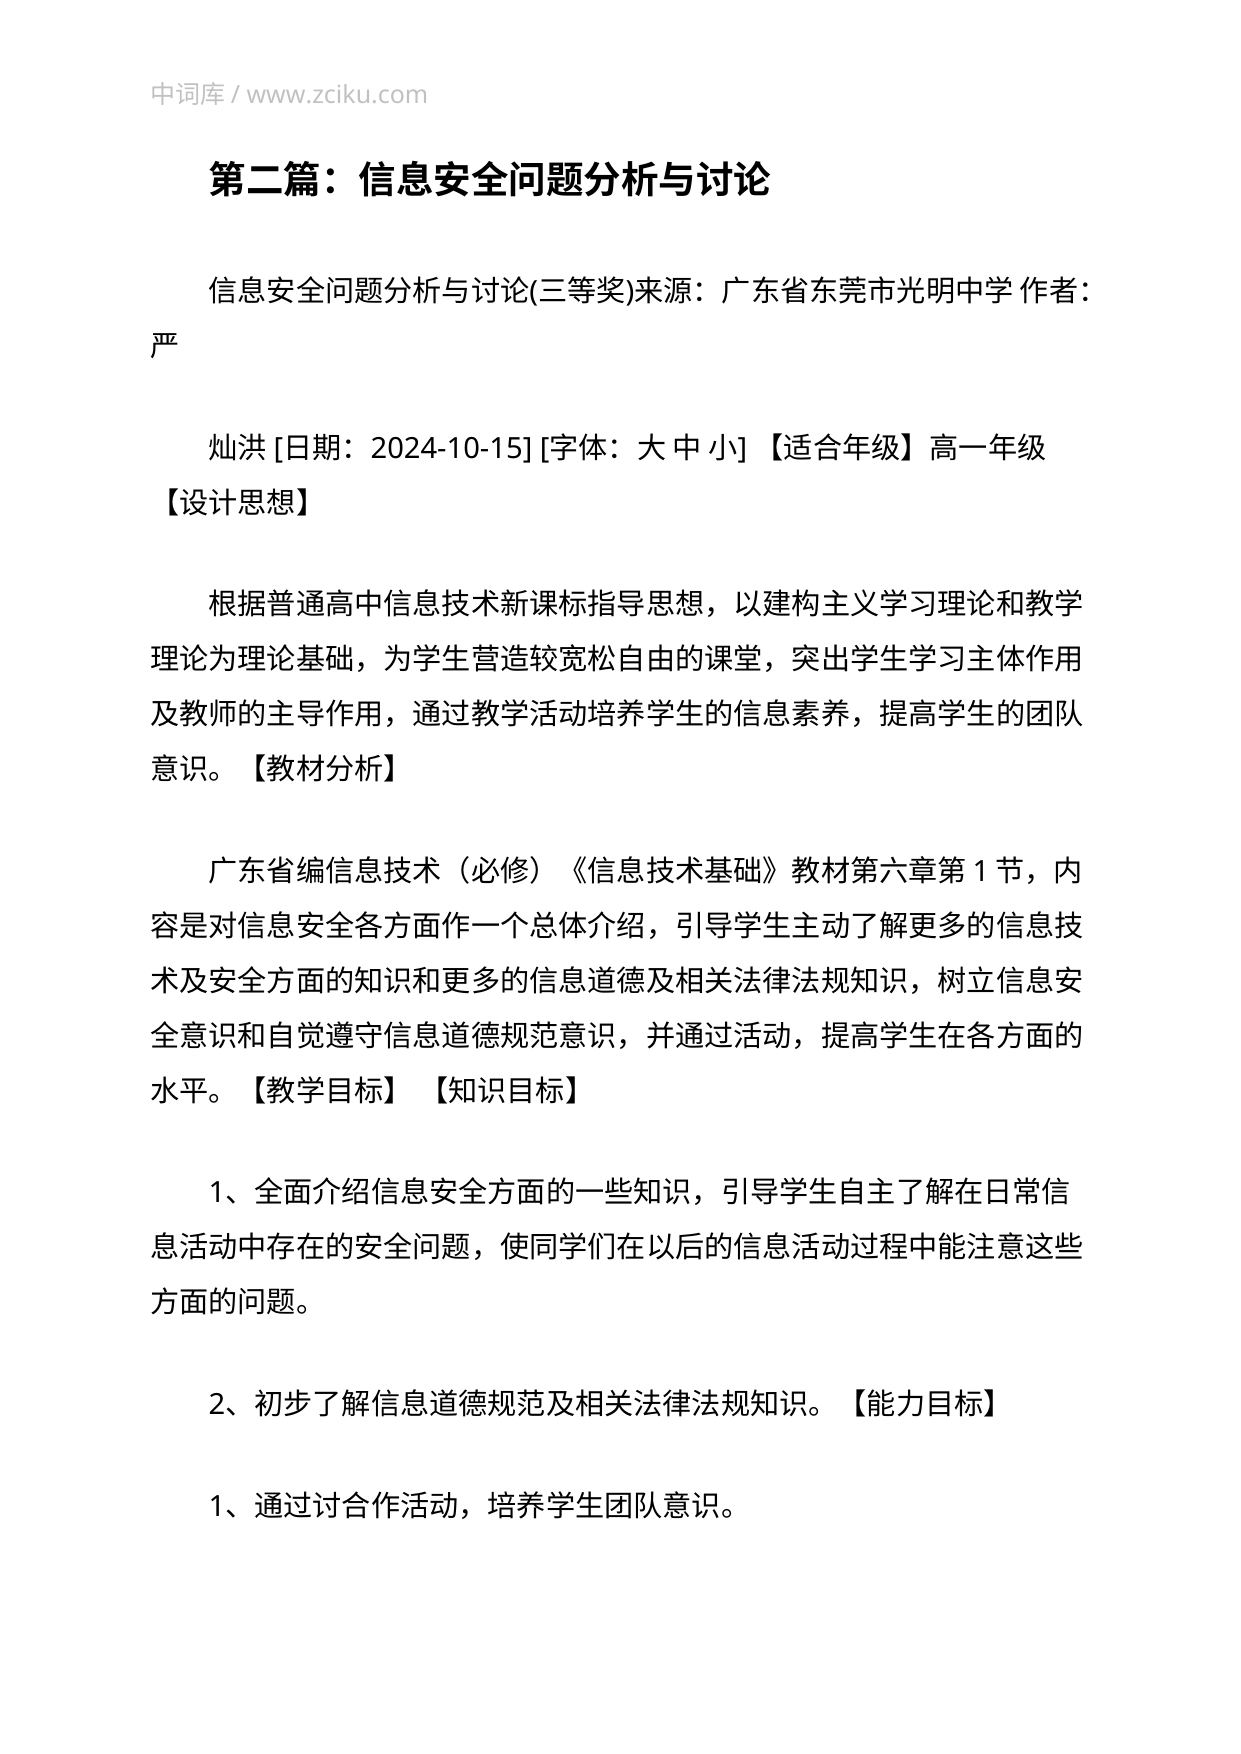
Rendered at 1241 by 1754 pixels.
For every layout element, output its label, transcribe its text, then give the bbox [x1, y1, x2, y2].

text 根据普通高中信息技术新课标指导思想，以建构主义学习理论和教学理论为理论基础，为学生营造较宽松自由的课堂，突出学生学习主体作用及教师的主导作用，通过教学活动培养学生的信息素养，提高学生的团队意识。【教材分析】 [150, 581, 1090, 788]
text 2、初步了解信息道德规范及相关法律法规知识。【能力目标】 [150, 1381, 1090, 1423]
text 1、全面介绍信息安全方面的一些知识，引导学生自主了解在日常信息活动中存在的安全问题，使同学们在以后的信息活动过程中能注意这些方面的问题。 [150, 1169, 1090, 1321]
text 信息安全问题分析与讨论(三等奖)来源：广东省东莞市光明中学 作者：严 [150, 267, 1090, 365]
text 广东省编信息技术（必修）《信息技术基础》教材第六章第1节，内容是对信息安全各方面作一个总体介绍，引导学生主动了解更多的信息技术及安全方面的知识和更多的信息道德及相关法律法规知识，树立信息安全意识和自觉遵守信息道德规范意识，并通过活动，提高学生在各方面的水平。【教学目标】 【知识目标】 [150, 847, 1090, 1109]
text 1、通过讨合作活动，培养学生团队意识。 [150, 1482, 1090, 1525]
text 灿洪 [日期：2024-10-15] [字体：大 中 小] 【适合年级】高一年级 【设计思想】 [150, 424, 1090, 521]
text 第二篇：信息安全问题分析与讨论 [150, 150, 1090, 204]
